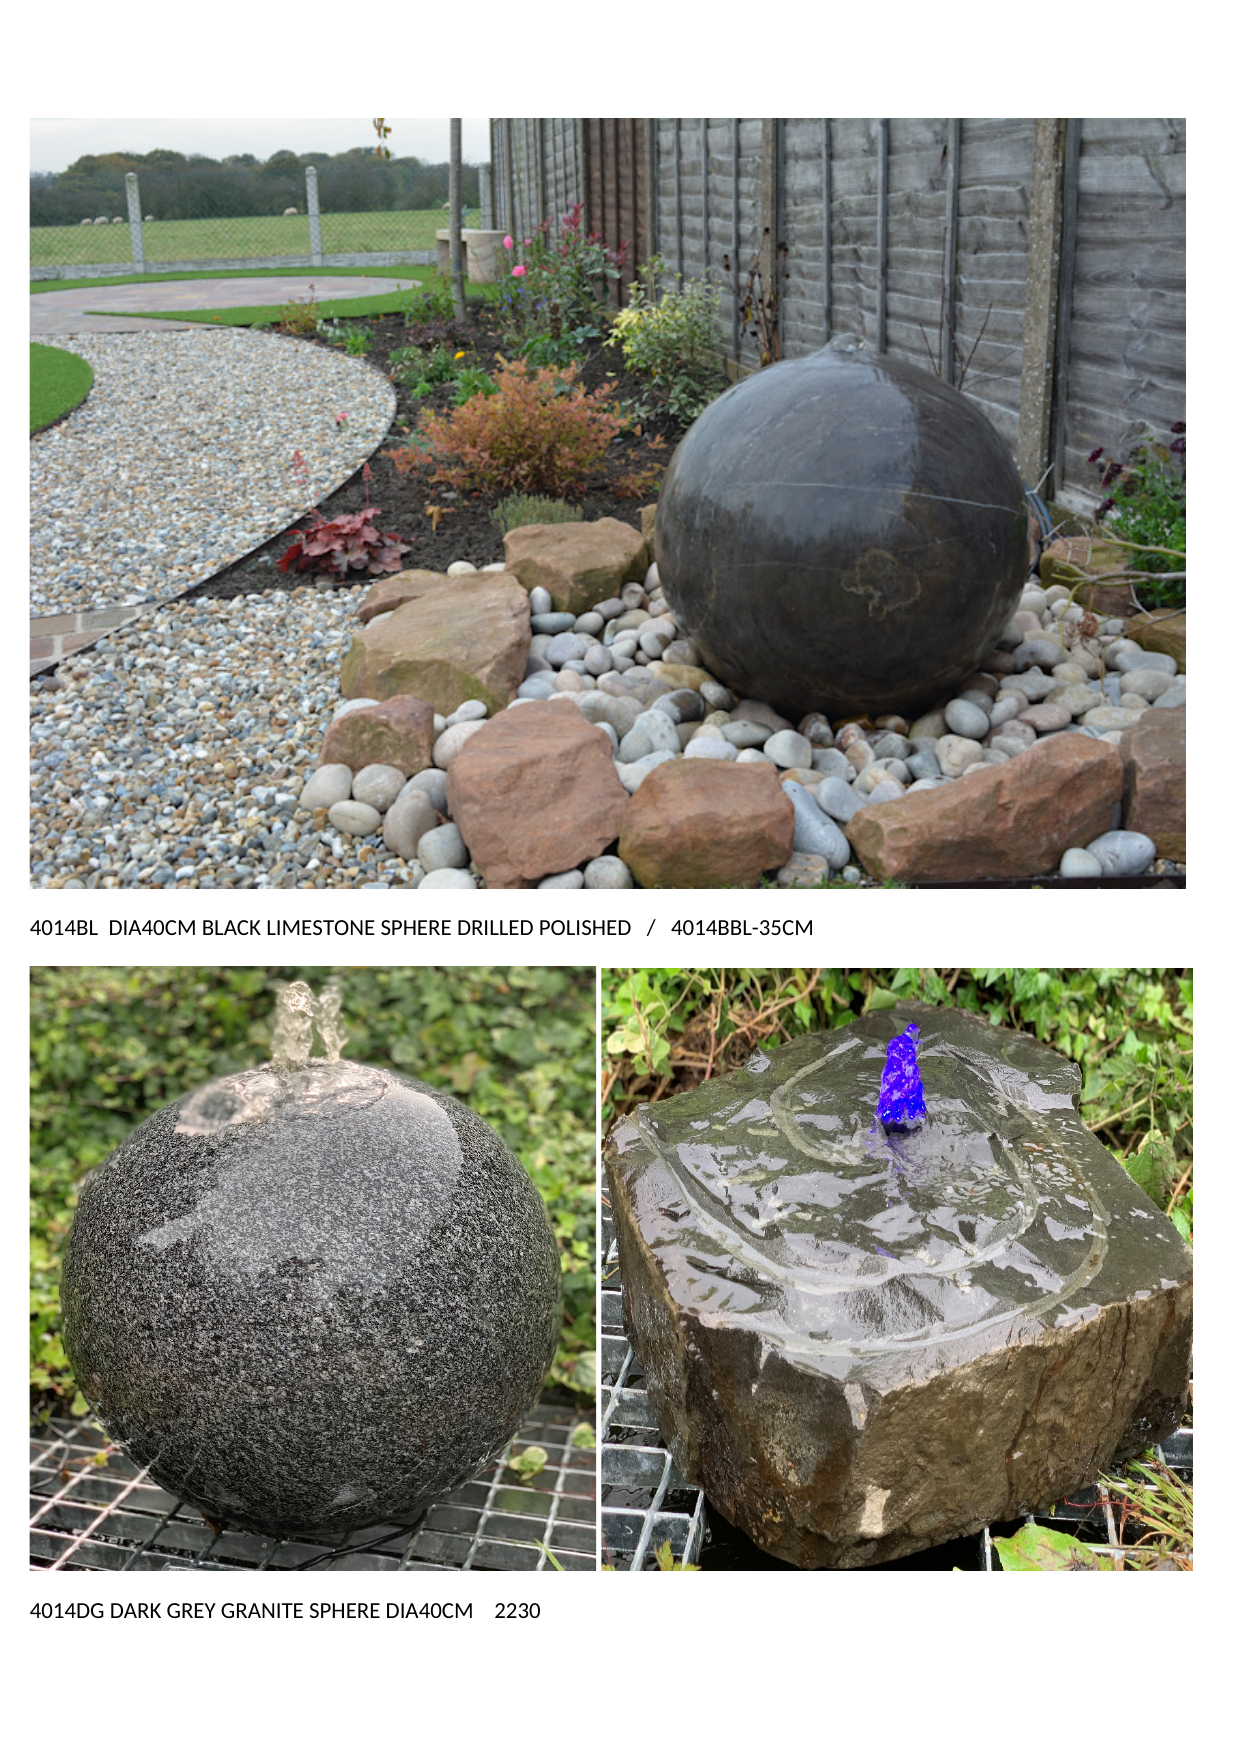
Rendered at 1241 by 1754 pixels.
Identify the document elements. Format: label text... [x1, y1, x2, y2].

picture [601, 968, 1193, 1571]
picture [29, 118, 1186, 889]
text 4014DG DARK GREY GRANITE SPHERE DIA40CM 2230 [29, 1596, 1211, 1624]
text 4014BL DIA40CM BLACK LIMESTONE SPHERE DRILLED POLISHED / 4014BBL-35CM [29, 913, 1211, 941]
picture [29, 966, 597, 1571]
